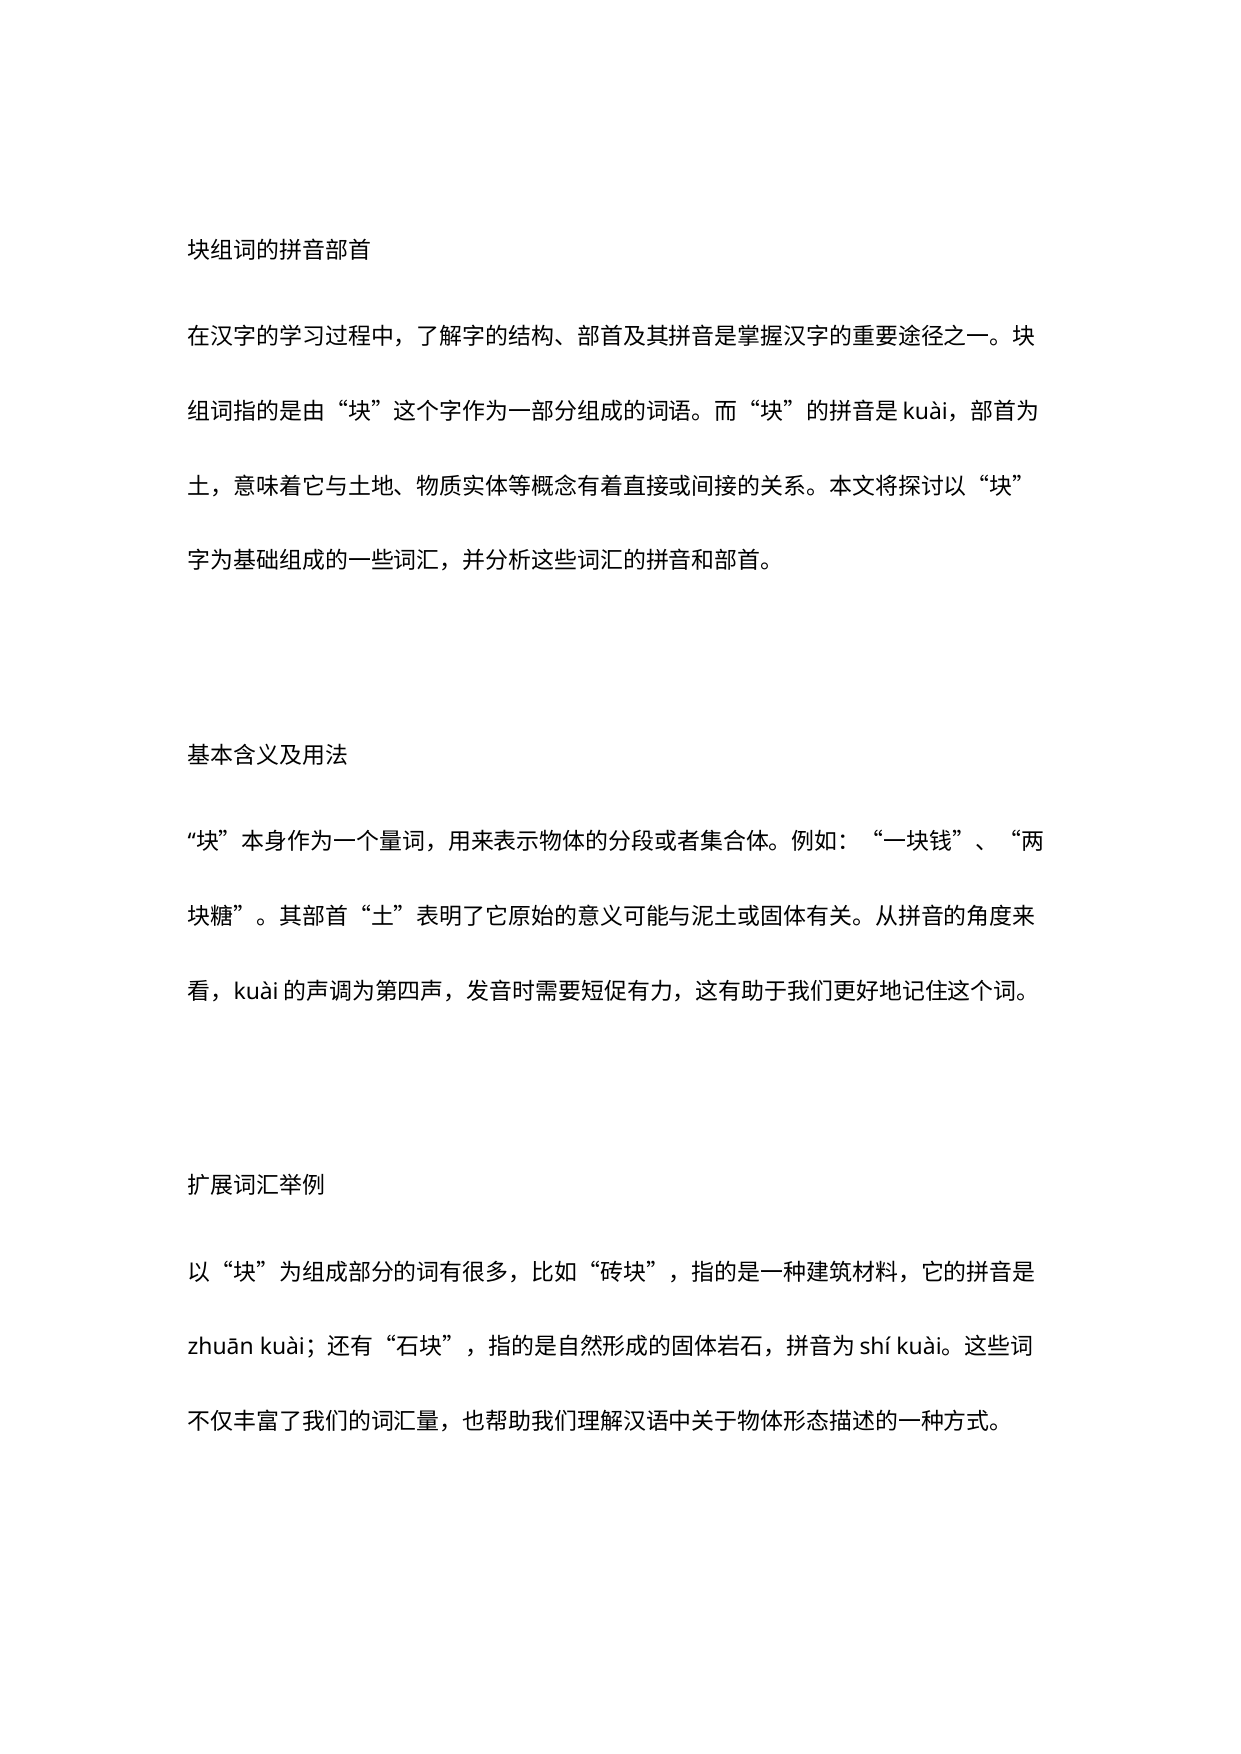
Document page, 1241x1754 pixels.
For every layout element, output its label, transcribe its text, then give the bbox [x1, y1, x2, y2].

text 基本含义及用法 [187, 721, 1053, 786]
text 以“块”为组成部分的词有很多，比如“砖块”，指的是一种建筑材料，它的拼音是zhuān kuài；还有“石块”，指的是自然形成的固体岩石，拼音为shí kuài。这些词不仅丰富了我们的词汇量，也帮助我们理解汉语中关于物体形态描述的一种方式。 [187, 1238, 1053, 1452]
text 扩展词汇举例 [187, 1151, 1053, 1216]
text 块组词的拼音部首 [187, 216, 1053, 281]
text 在汉字的学习过程中，了解字的结构、部首及其拼音是掌握汉字的重要途径之一。块组词指的是由“块”这个字作为一部分组成的词语。而“块”的拼音是kuài，部首为土，意味着它与土地、物质实体等概念有着直接或间接的关系。本文将探讨以“块”字为基础组成的一些词汇，并分析这些词汇的拼音和部首。 [187, 302, 1053, 591]
text “块”本身作为一个量词，用来表示物体的分段或者集合体。例如：“一块钱”、“两块糖”。其部首“土”表明了它原始的意义可能与泥土或固体有关。从拼音的角度来看，kuài的声调为第四声，发音时需要短促有力，这有助于我们更好地记住这个词。 [187, 807, 1053, 1022]
